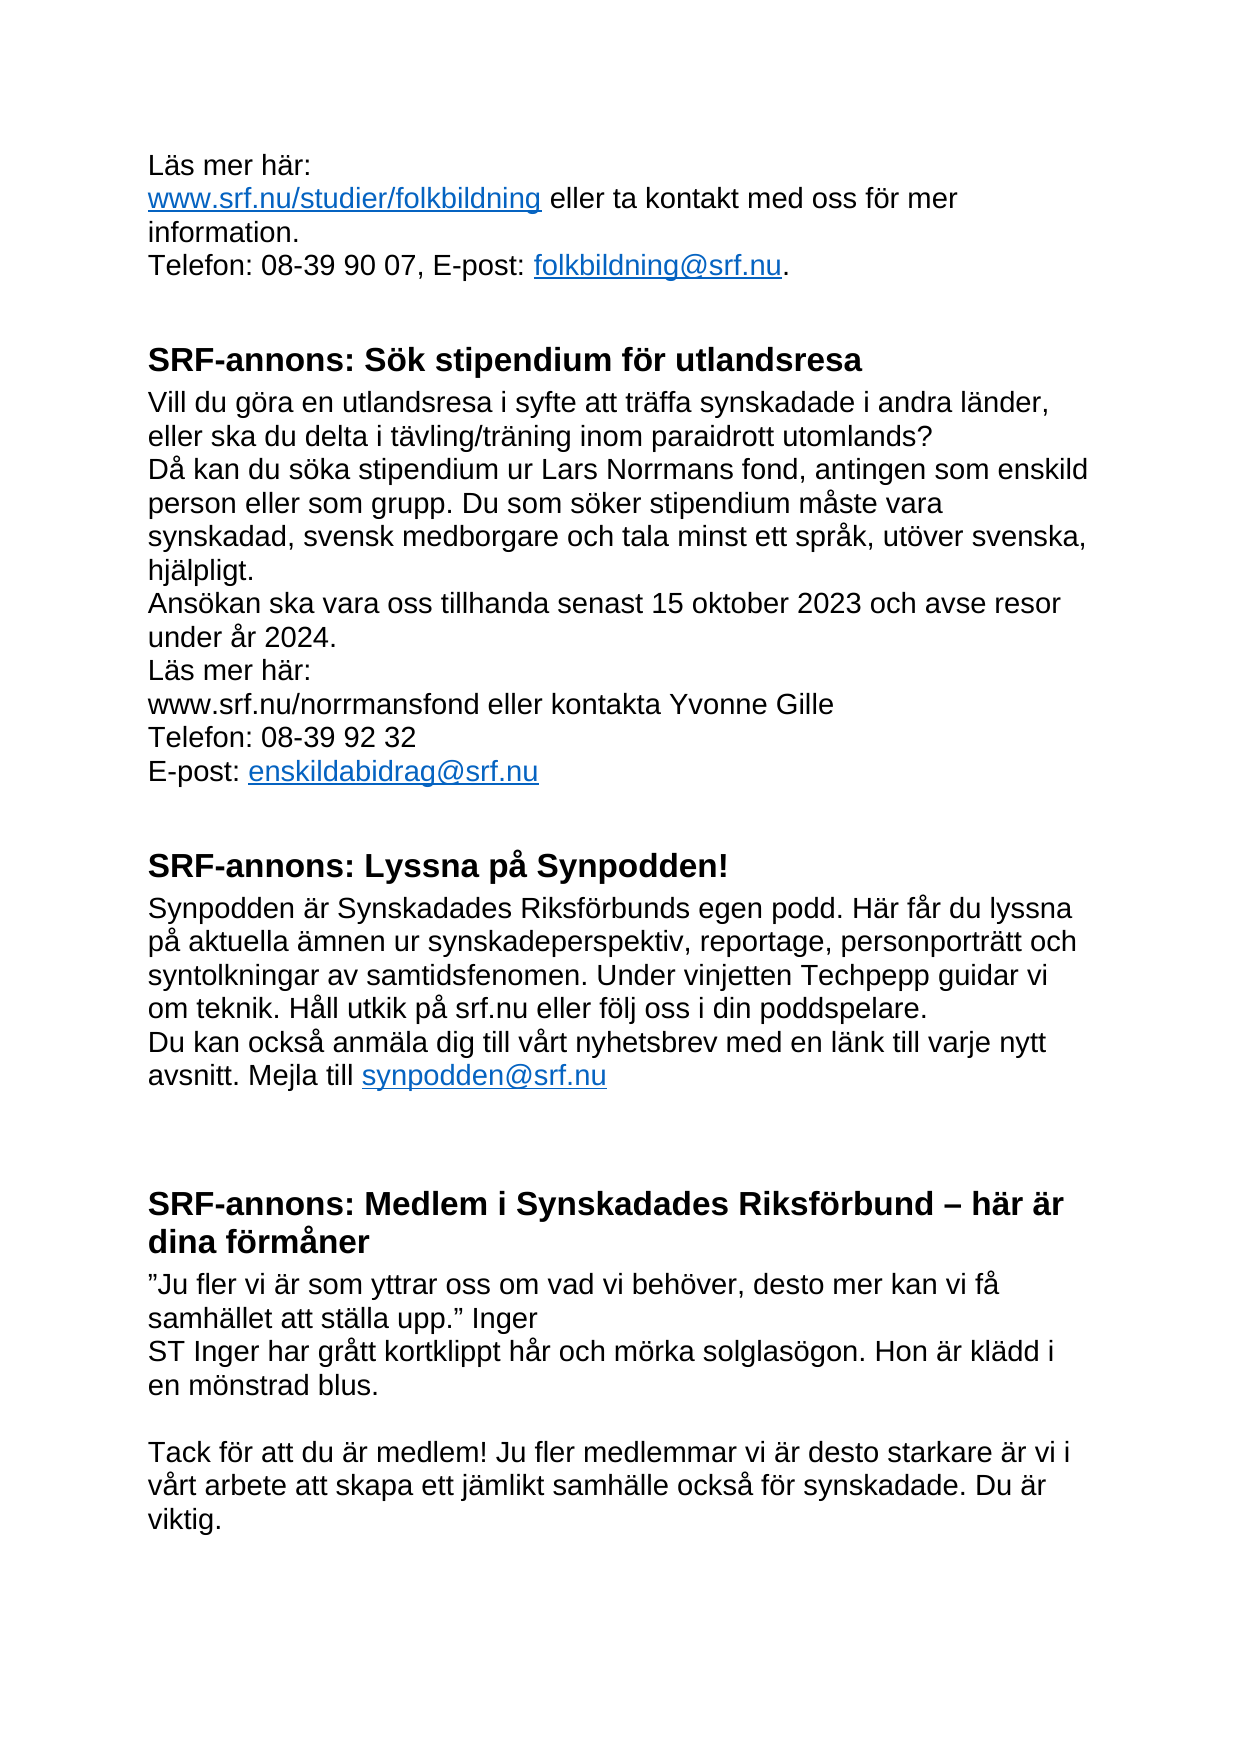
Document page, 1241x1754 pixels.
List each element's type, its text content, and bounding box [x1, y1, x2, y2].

subtitle SRF-annons: Sök stipendium för utlandsresa [148, 340, 1093, 379]
text www.srf.nu/studier/folkbildning eller ta kontakt med oss för mer information. [148, 181, 1093, 248]
subtitle SRF-annons: Lyssna på Synpodden! [148, 846, 1093, 884]
text Telefon: 08-39 90 07, E-post: folkbildning@srf.nu. [148, 248, 1093, 282]
text Då kan du söka stipendium ur Lars Norrmans fond, antingen som enskild person eller som grupp. Du som söker stipendium måste vara synskadad, svensk medborgare och tala minst ett språk, utöver svenska, hjälpligt. [148, 452, 1093, 586]
text Synpodden är Synskadades Riksförbunds egen podd. Här får du lyssna på aktuella ämnen ur synskadeperspektiv, reportage, personporträtt och syntolkningar av samtids­fenomen. Under vinjetten Techpepp guidar vi om teknik. Håll utkik på srf.nu eller följ oss i din poddspelare. [148, 891, 1093, 1025]
text ST Inger har grått kortklippt hår och mörka solglasögon. Hon är klädd i en mönstrad blus. [148, 1334, 1093, 1401]
text Läs mer här: [148, 148, 1093, 181]
text Ansökan ska vara oss tillhanda senast 15 oktober 2023 och avse resor under år 2024. [148, 586, 1093, 653]
subtitle SRF-annons: Medlem i Synskadades Riksförbund – här är dina förmåner [148, 1184, 1093, 1261]
text E-post: enskildabidrag@srf.nu [148, 754, 1093, 787]
text Vill du göra en utlandsresa i syfte att träffa synskadade i andra länder, eller ska du delta i tävling/träning inom paraidrott utomlands? [148, 385, 1093, 452]
text Du kan också anmäla dig till vårt nyhetsbrev med en länk till varje nytt avsnitt. Mejla till synpodden@srf.nu [148, 1025, 1093, 1092]
text ”Ju fler vi är som yttrar oss om vad vi behöver, desto mer kan vi få samhället att ställa upp.” Inger [148, 1267, 1093, 1334]
text Tack för att du är medlem! Ju fler medlemmar vi är desto starkare är vi i vårt arbete att skapa ett jämlikt samhälle också för synskadade. Du är viktig. [148, 1435, 1093, 1536]
text Läs mer här: [148, 653, 1093, 687]
text Telefon: 08-39 92 32 [148, 720, 1093, 754]
text www.srf.nu/norrmansfond eller kontakta Yvonne Gille [148, 687, 1093, 720]
